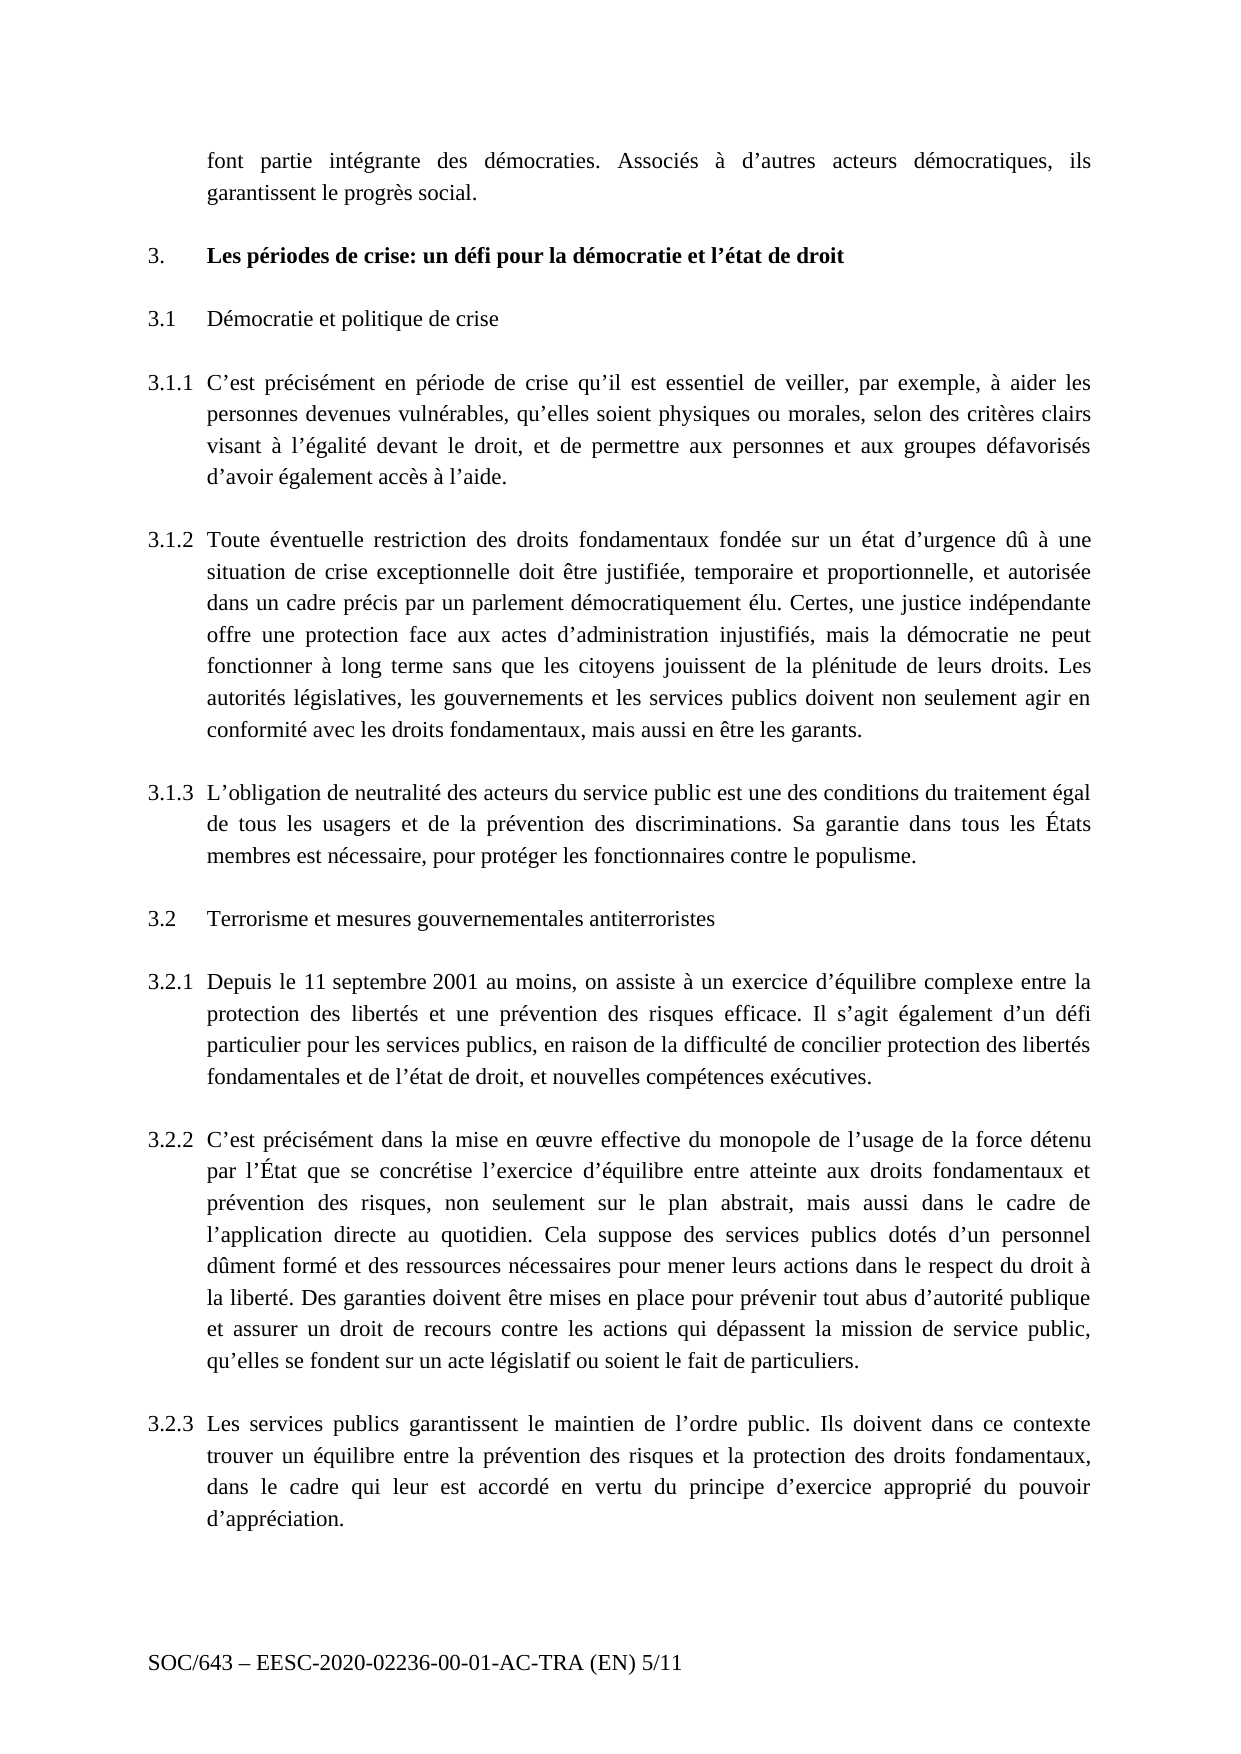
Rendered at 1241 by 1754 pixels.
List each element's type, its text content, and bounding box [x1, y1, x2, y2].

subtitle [148, 148, 1093, 206]
subtitle Les services publics garantissent le maintien de l’ordre public. Ils doivent dans ce contexte trouver un équilibre entre la prévention des risques et la protection des droits fondamentaux, dans le cadre qui leur est accordé en vertu du principe d’exercice approprié du pouvoir d’appréciation. [148, 1410, 1093, 1531]
subtitle Démocratie et politique de crise [148, 305, 1093, 332]
subtitle Terrorisme et mesures gouvernementales antiterroristes [148, 905, 1093, 931]
subtitle C’est précisément dans la mise en œuvre effective du monopole de l’usage de la force détenu par l’État que se concrétise l’exercice d’équilibre entre atteinte aux droits fondamentaux et prévention des risques, non seulement sur le plan abstrait, mais aussi dans le cadre de l’application directe au quotidien. Cela suppose des services publics dotés d’un personnel dûment formé et des ressources nécessaires pour mener leurs actions dans le respect du droit à la liberté. Des garanties doivent être mises en place pour prévenir tout abus d’autorité publique et assurer un droit de recours contre les actions qui dépassent la mission de service public, qu’elles se fondent sur un acte législatif ou soient le fait de particuliers. [148, 1126, 1093, 1373]
subtitle C’est précisément en période de crise qu’il est essentiel de veiller, par exemple, à aider les personnes devenues vulnérables, qu’elles soient physiques ou morales, selon des critères clairs visant à lʼégalité devant le droit, et de permettre aux personnes et aux groupes défavorisés dʼavoir également accès à lʼaide. [148, 368, 1093, 489]
subtitle Les périodes de crise: un défi pour la démocratie et l’état de droit [148, 242, 1093, 269]
subtitle Toute éventuelle restriction des droits fondamentaux fondée sur un état dʼurgence dû à une situation de crise exceptionnelle doit être justifiée, temporaire et proportionnelle, et autorisée dans un cadre précis par un parlement démocratiquement élu. Certes, une justice indépendante offre une protection face aux actes dʼadministration injustifiés, mais la démocratie ne peut fonctionner à long terme sans que les citoyens jouissent de la plénitude de leurs droits. Les autorités législatives, les gouvernements et les services publics doivent non seulement agir en conformité avec les droits fondamentaux, mais aussi en être les garants. [148, 526, 1093, 742]
subtitle Depuis le 11 septembre 2001 au moins, on assiste à un exercice d’équilibre complexe entre la protection des libertés et une prévention des risques efficace. Il s’agit également d’un défi particulier pour les services publics, en raison de la difficulté de concilier protection des libertés fondamentales et de l’état de droit, et nouvelles compétences exécutives. [148, 968, 1093, 1089]
subtitle L’obligation de neutralité des acteurs du service public est une des conditions du traitement égal de tous les usagers et de la prévention des discriminations. Sa garantie dans tous les États membres est nécessaire, pour protéger les fonctionnaires contre le populisme. [148, 779, 1093, 868]
